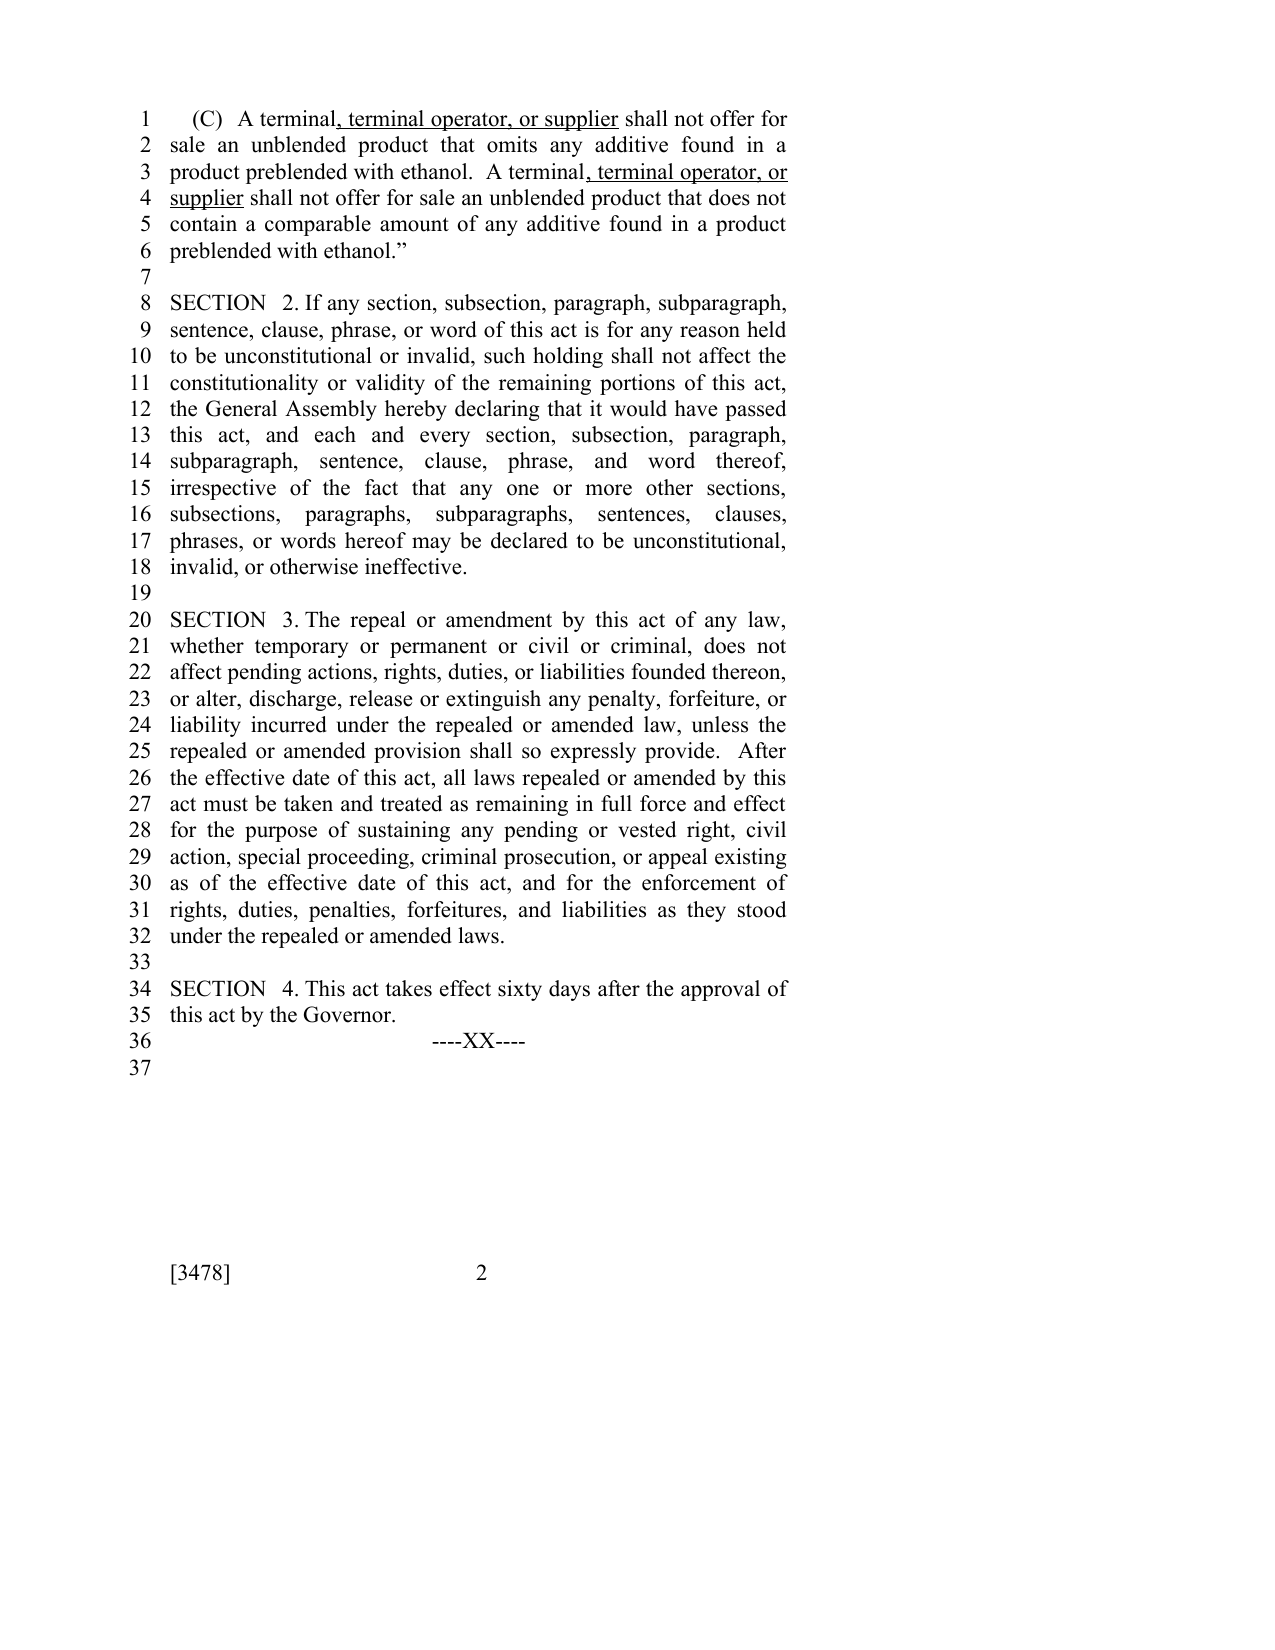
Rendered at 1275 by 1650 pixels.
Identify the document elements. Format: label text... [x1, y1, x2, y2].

text SECTION 2. If any section, subsection, paragraph, subparagraph, sentence, clause, phrase, or word of this act is for any reason held to be unconstitutional or invalid, such holding shall not affect the constitutionality or validity of the remaining portions of this act, the General Assembly hereby declaring that it would have passed this act, and each and every section, subsection, paragraph, subparagraph, sentence, clause, phrase, and word thereof, irrespective of the fact that any one or more other sections, subsections, paragraphs, subparagraphs, sentences, clauses, phrases, or words hereof may be declared to be unconstitutional, invalid, or otherwise ineffective. [169, 289, 787, 579]
text ----XX---- [169, 1027, 787, 1054]
text SECTION 3. The repeal or amendment by this act of any law, whether temporary or permanent or civil or criminal, does not affect pending actions, rights, duties, or liabilities founded thereon, or alter, discharge, release or extinguish any penalty, forfeiture, or liability incurred under the repealed or amended law, unless the repealed or amended provision shall so expressly provide. After the effective date of this act, all laws repealed or amended by this act must be taken and treated as remaining in full force and effect for the purpose of sustaining any pending or vested right, civil action, special proceeding, criminal prosecution, or appeal existing as of the effective date of this act, and for the enforcement of rights, duties, penalties, forfeitures, and liabilities as they stood under the repealed or amended laws. [169, 606, 787, 948]
text (C) A terminal, terminal operator, or supplier shall not offer for sale an unblended product that omits any additive found in a product preblended with ethanol. A terminal, terminal operator, or supplier shall not offer for sale an unblended product that does not contain a comparable amount of any additive found in a product preblended with ethanol.” [169, 105, 787, 263]
text SECTION 4. This act takes effect sixty days after the approval of this act by the Governor. [169, 975, 787, 1027]
